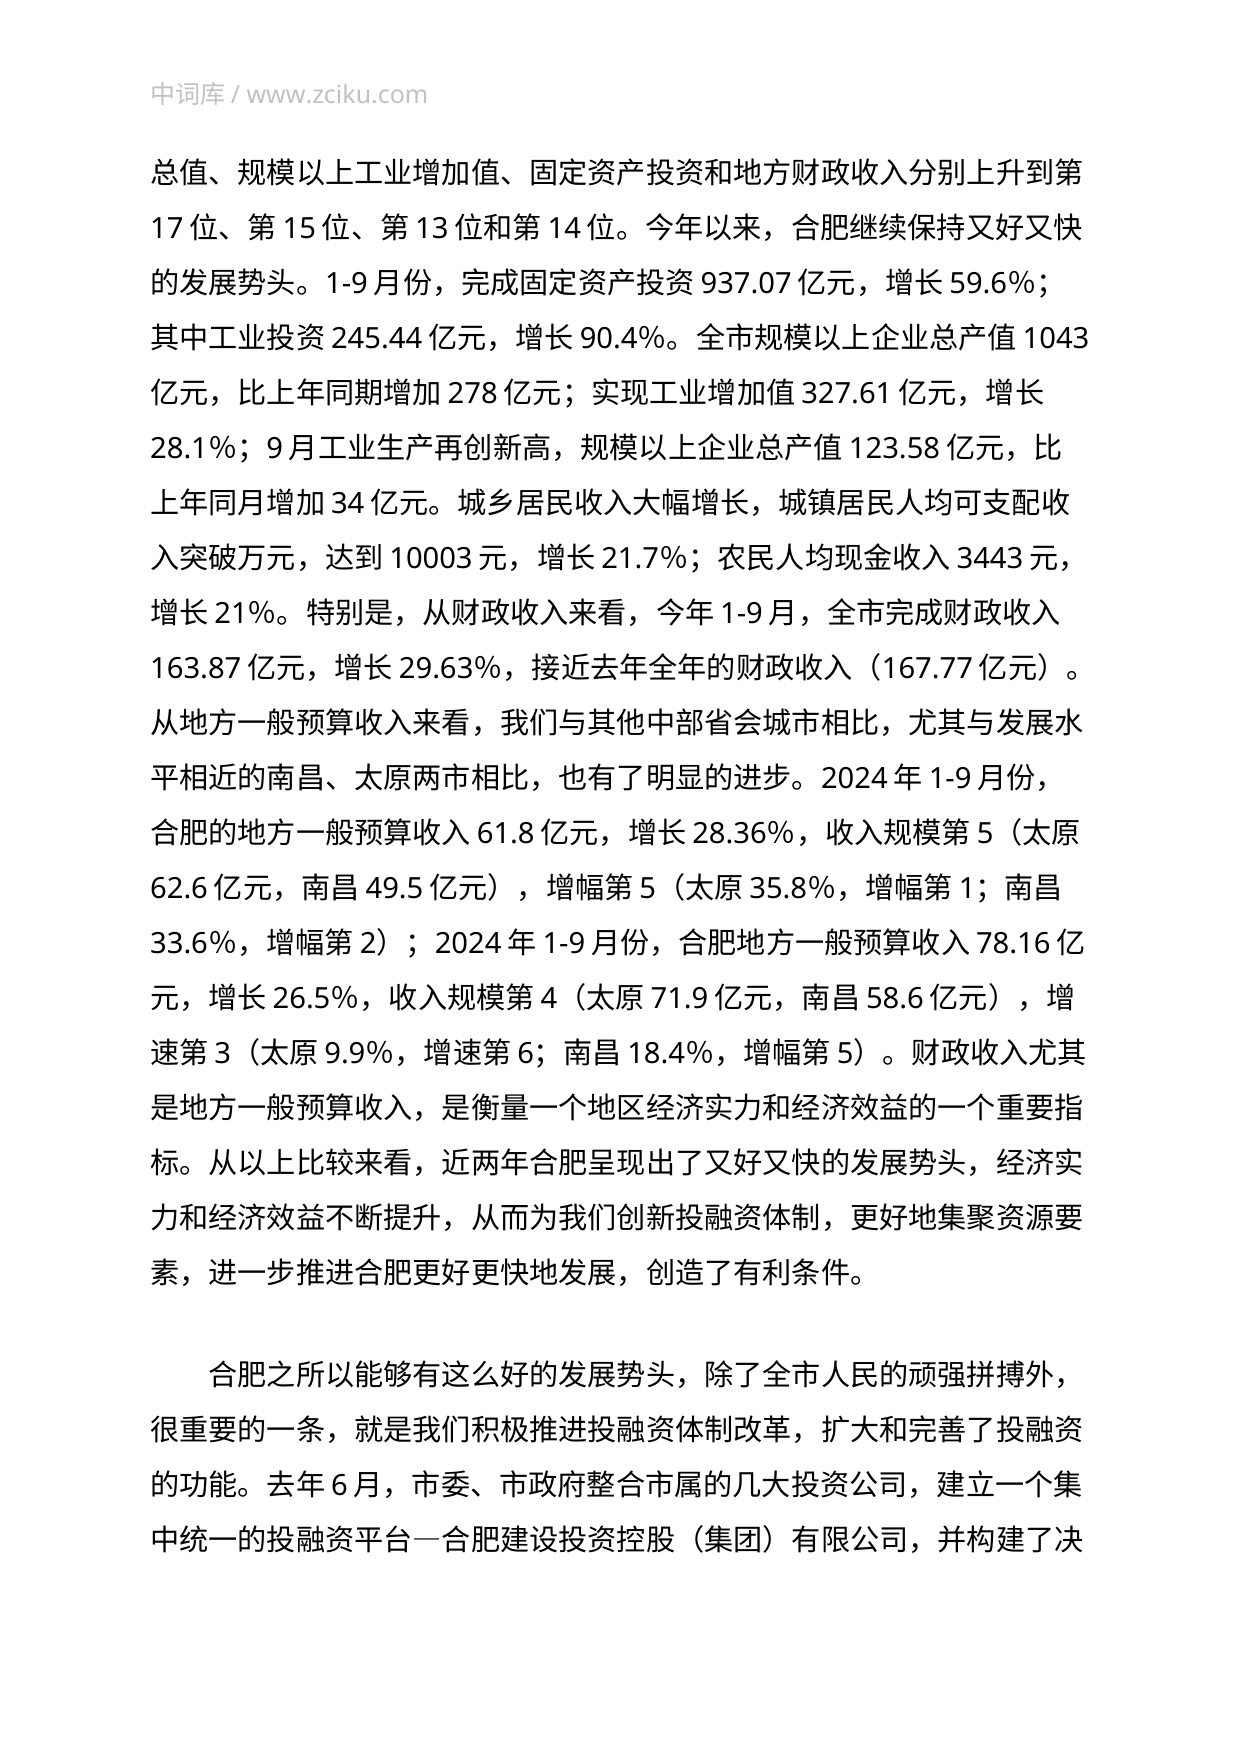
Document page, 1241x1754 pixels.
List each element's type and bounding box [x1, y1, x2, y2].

text [150, 1351, 1090, 1558]
text [150, 150, 1090, 1292]
